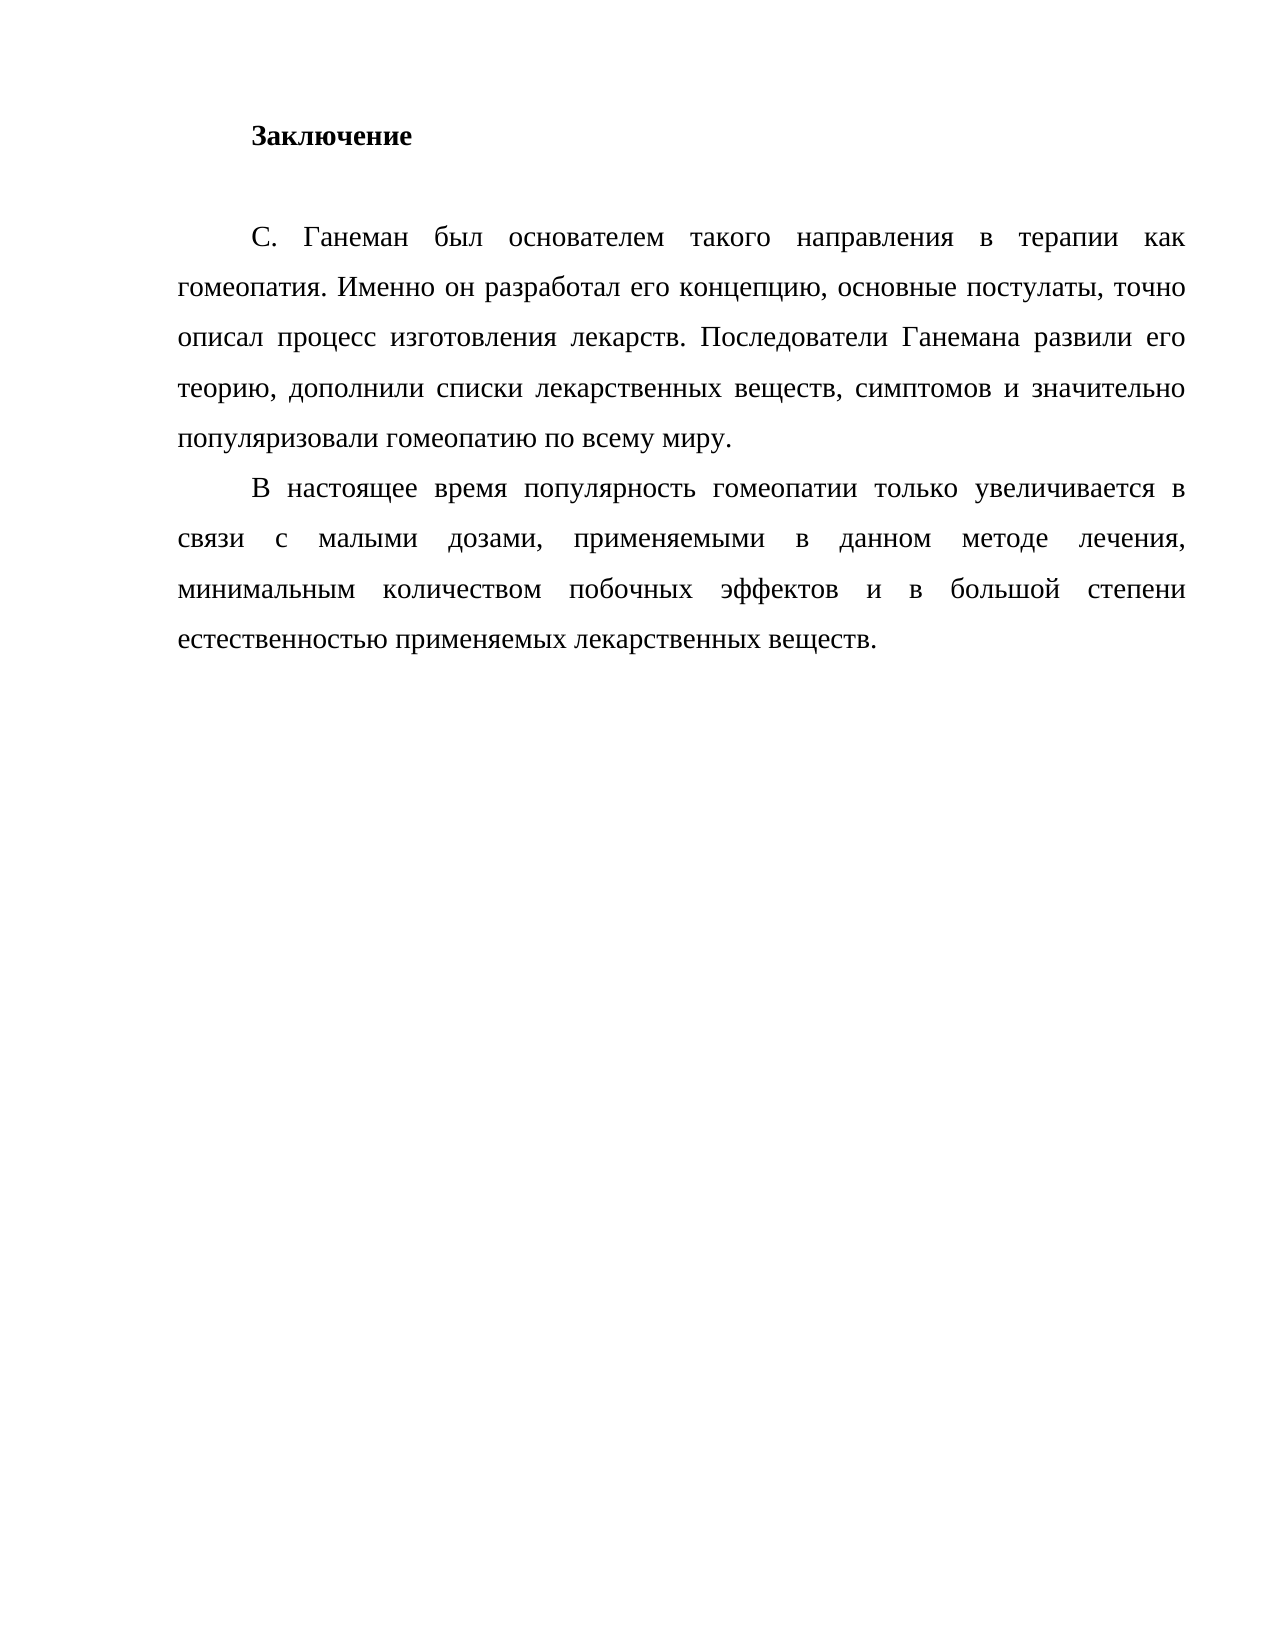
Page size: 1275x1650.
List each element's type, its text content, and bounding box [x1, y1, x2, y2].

subtitle Заключение [177, 118, 1186, 152]
text С. Ганеман был основателем такого направления в терапии как гомеопатия. Именно он разработал его концепцию, основные постулаты, точно описал процесс изготовления лекарств. Последователи Ганемана развили его теорию, дополнили списки лекарственных веществ, симптомов и значительно популяризовали гомеопатию по всему миру. [177, 219, 1186, 453]
text В настоящее время популярность гомеопатии только увеличивается в связи с малыми дозами, применяемыми в данном методе лечения, минимальным количеством побочных эффектов и в большой степени естественностью применяемых лекарственных веществ. [177, 470, 1186, 655]
